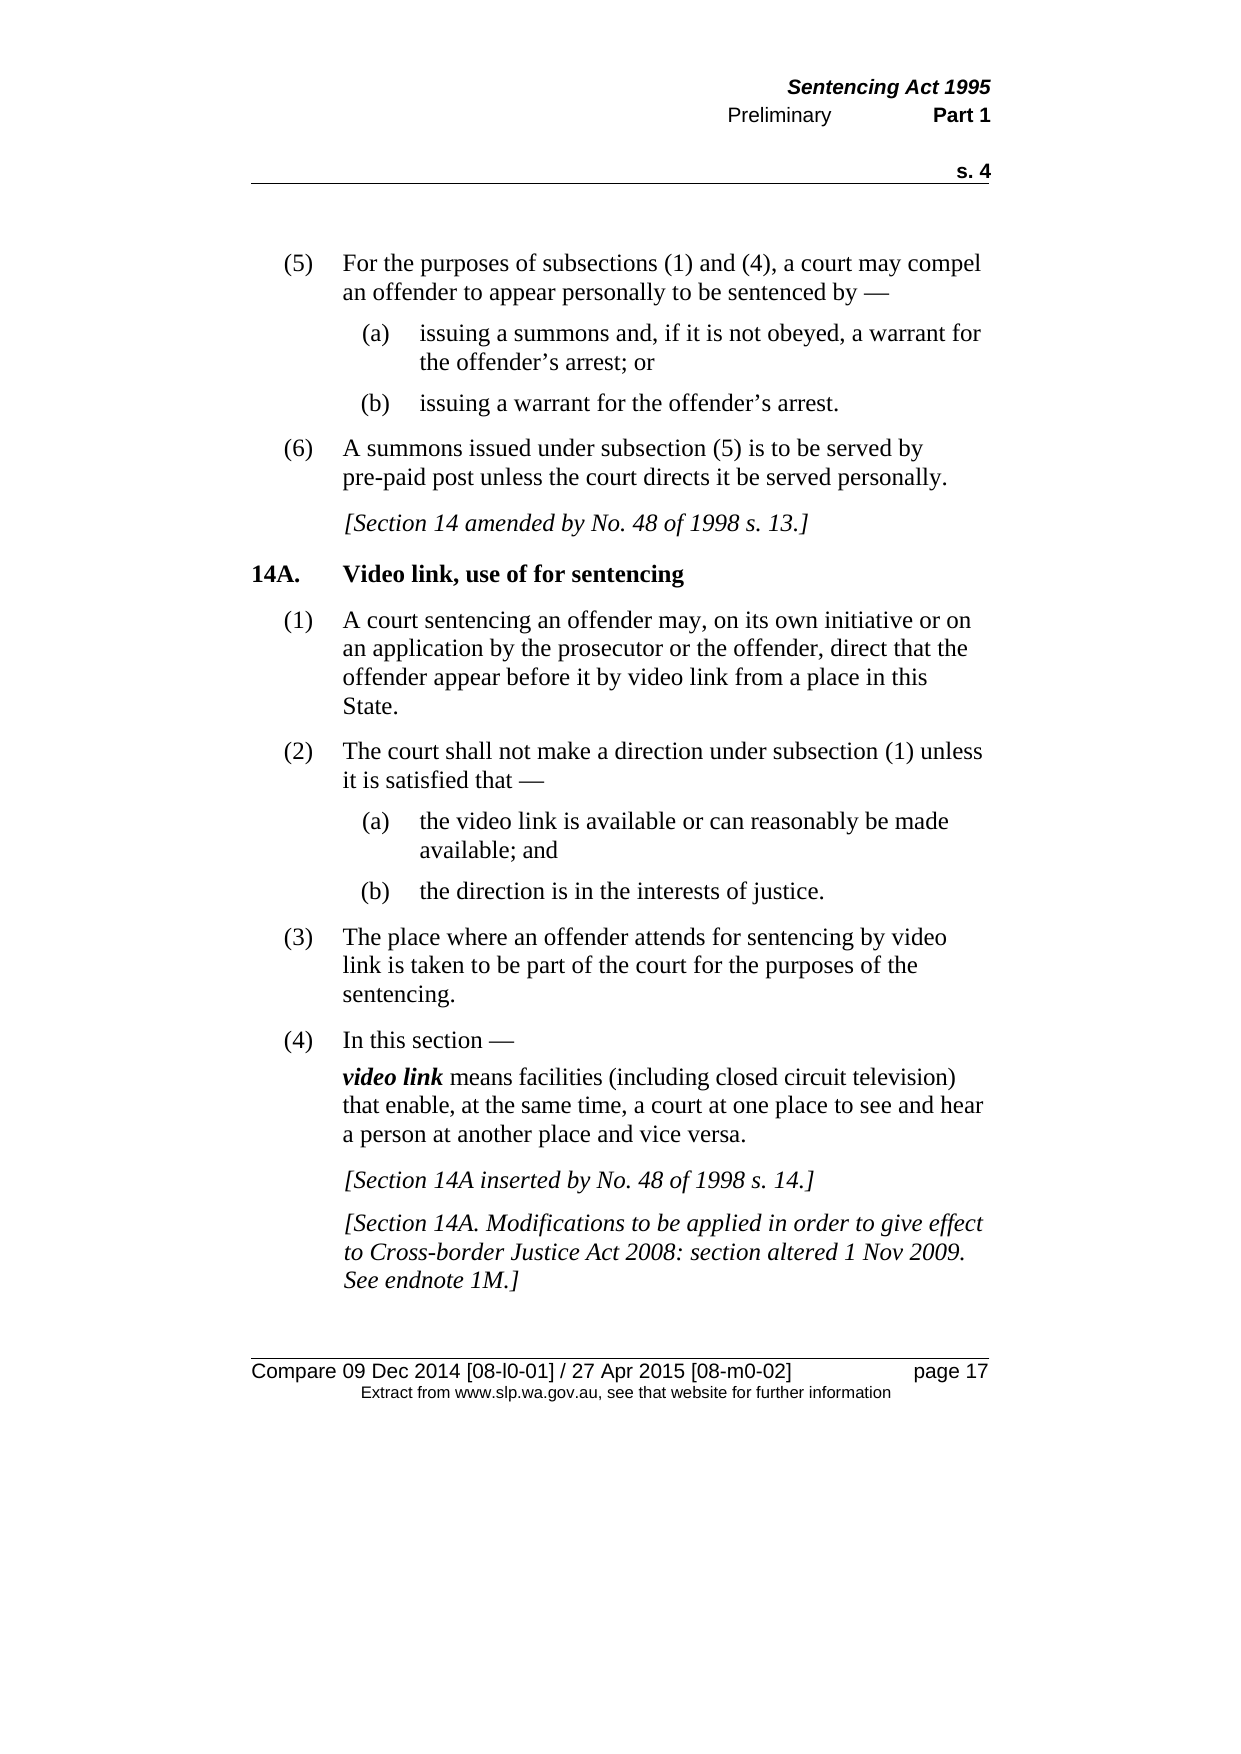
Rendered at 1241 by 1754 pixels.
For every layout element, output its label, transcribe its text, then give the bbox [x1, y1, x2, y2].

text [Section 14 amended by No. 48 of 1998 s. 13.] [251, 508, 989, 536]
text (5) For the purposes of subsections (1) and (4), a court may compel an offender to appear personally to be sentenced by — [251, 248, 989, 306]
text (b) the direction is in the interests of justice. [251, 876, 989, 905]
text (a) the video link is available or can reasonably be made available; and [251, 806, 989, 864]
text [Section 14A. Modifications to be applied in order to give effect to Cross-border Justice Act 2008: section altered 1 Nov 2009. See endnote 1M.] [251, 1208, 989, 1294]
text [Section 14A inserted by No. 48 of 1998 s. 14.] [251, 1165, 989, 1193]
subtitle 14A. Video link, use of for sentencing [251, 559, 989, 588]
text (4) In this section — [251, 1025, 989, 1053]
text (a) issuing a summons and, if it is not obeyed, a warrant for the offender’s arrest; or [251, 318, 989, 376]
text (3) The place where an offender attends for sentencing by video link is taken to be part of the court for the purposes of the sentencing. [251, 922, 989, 1008]
text (1) A court sentencing an offender may, on its own initiative or on an application by the prosecutor or the offender, direct that the offender appear before it by video link from a place in this State. [251, 605, 989, 720]
text (6) A summons issued under subsection (5) is to be served by pre-paid post unless the court directs it be served personally. [251, 433, 989, 491]
text (b) issuing a warrant for the offender’s arrest. [251, 388, 989, 417]
text (2) The court shall not make a direction under subsection (1) unless it is satisfied that — [251, 736, 989, 794]
text video link means facilities (including closed circuit television) that enable, at the same time, a court at one place to see and hear a person at another place and vice versa. [251, 1062, 989, 1148]
